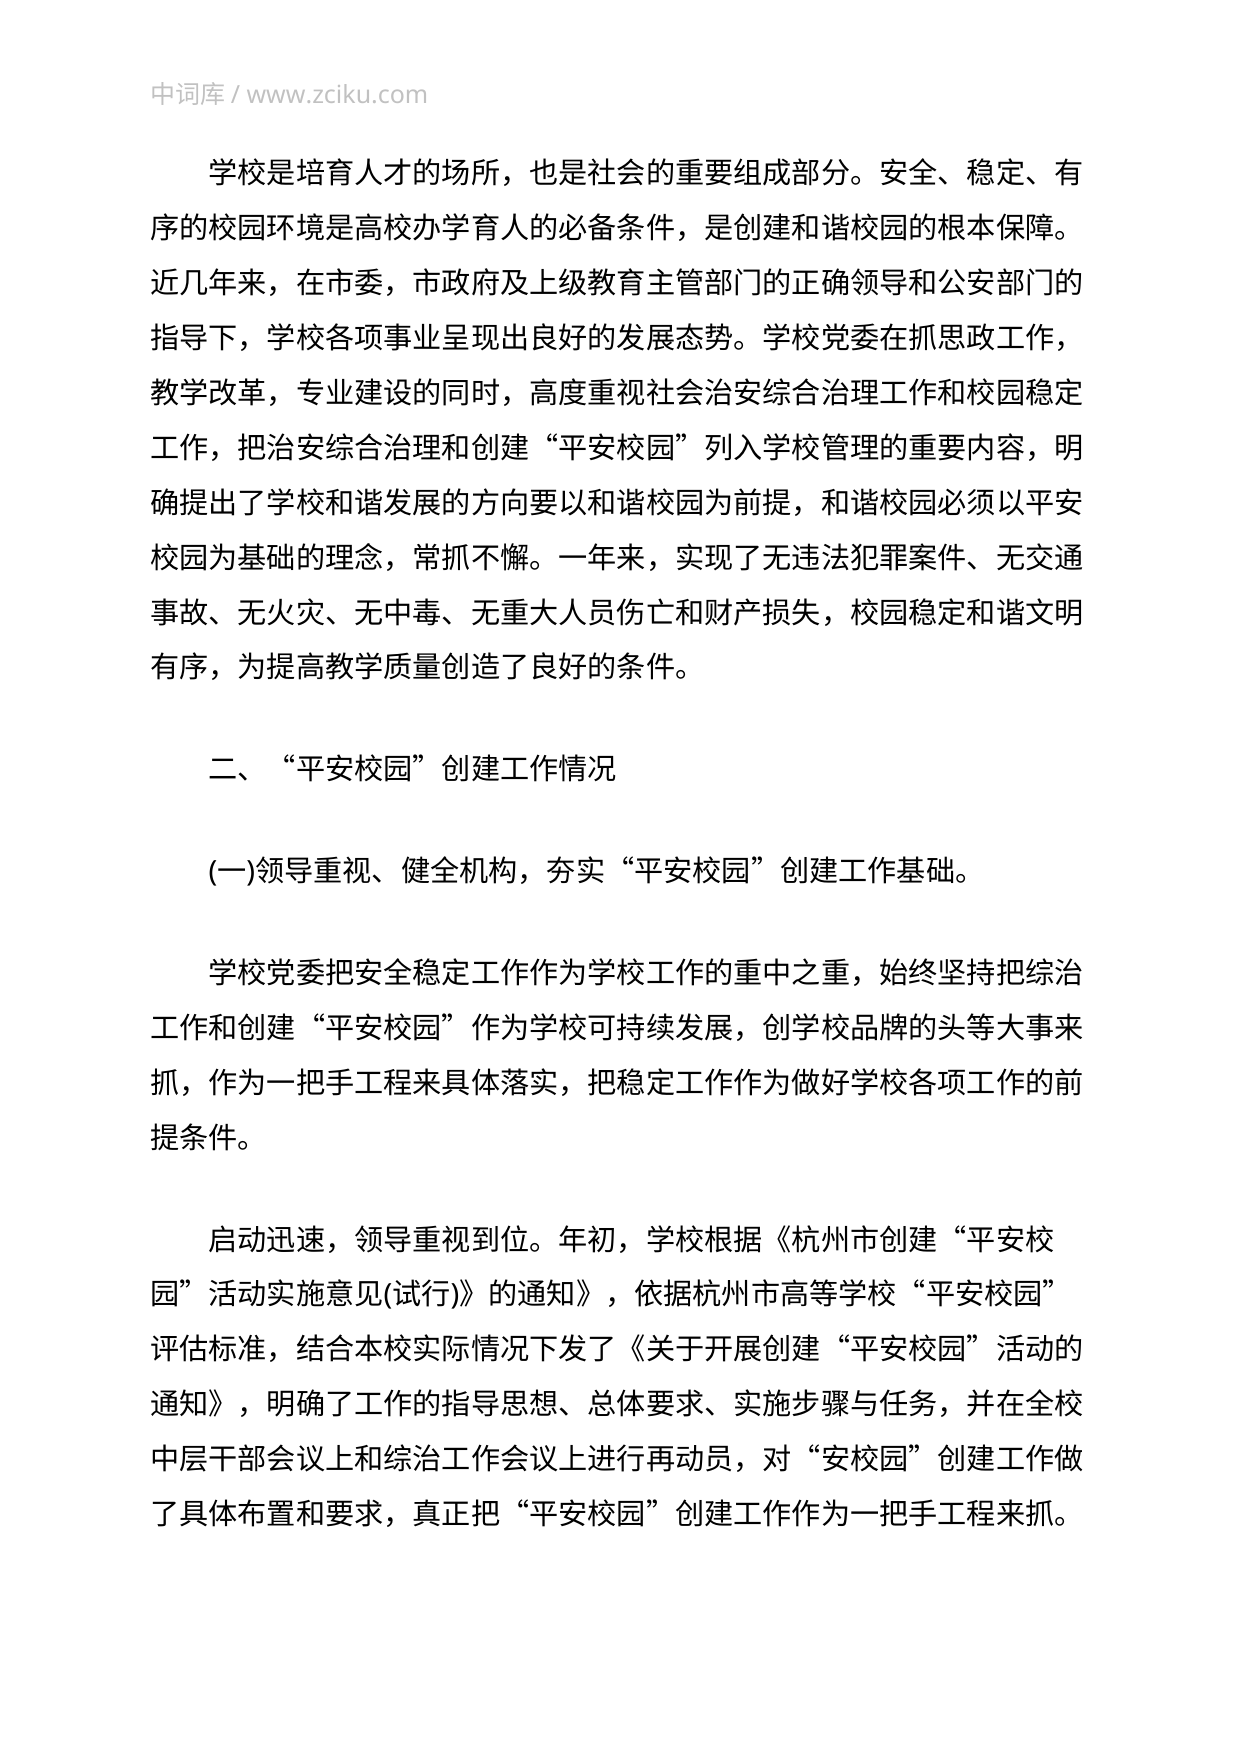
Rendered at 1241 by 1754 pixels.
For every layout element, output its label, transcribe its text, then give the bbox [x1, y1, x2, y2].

text 学校党委把安全稳定工作作为学校工作的重中之重，始终坚持把综治工作和创建“平安校园”作为学校可持续发展，创学校品牌的头等大事来抓，作为一把手工程来具体落实，把稳定工作作为做好学校各项工作的前提条件。 [150, 949, 1090, 1157]
text 二、“平安校园”创建工作情况 [150, 746, 1090, 788]
text (一)领导重视、健全机构，夯实“平安校园”创建工作基础。 [150, 848, 1090, 890]
text 学校是培育人才的场所，也是社会的重要组成部分。安全、稳定、有序的校园环境是高校办学育人的必备条件，是创建和谐校园的根本保障。近几年来，在市委，市政府及上级教育主管部门的正确领导和公安部门的指导下，学校各项事业呈现出良好的发展态势。学校党委在抓思政工作，教学改革，专业建设的同时，高度重视社会治安综合治理工作和校园稳定工作，把治安综合治理和创建“平安校园”列入学校管理的重要内容，明确提出了学校和谐发展的方向要以和谐校园为前提，和谐校园必须以平安校园为基础的理念，常抓不懈。一年来，实现了无违法犯罪案件、无交通事故、无火灾、无中毒、无重大人员伤亡和财产损失，校园稳定和谐文明有序，为提高教学质量创造了良好的条件。 [150, 150, 1090, 686]
text 启动迅速，领导重视到位。年初，学校根据《杭州市创建“平安校园”活动实施意见(试行)》的通知》，依据杭州市高等学校“平安校园”评估标准，结合本校实际情况下发了《关于开展创建“平安校园”活动的通知》，明确了工作的指导思想、总体要求、实施步骤与任务，并在全校中层干部会议上和综治工作会议上进行再动员，对“安校园”创建工作做了具体布置和要求，真正把“平安校园”创建工作作为一把手工程来抓。 [150, 1216, 1090, 1533]
